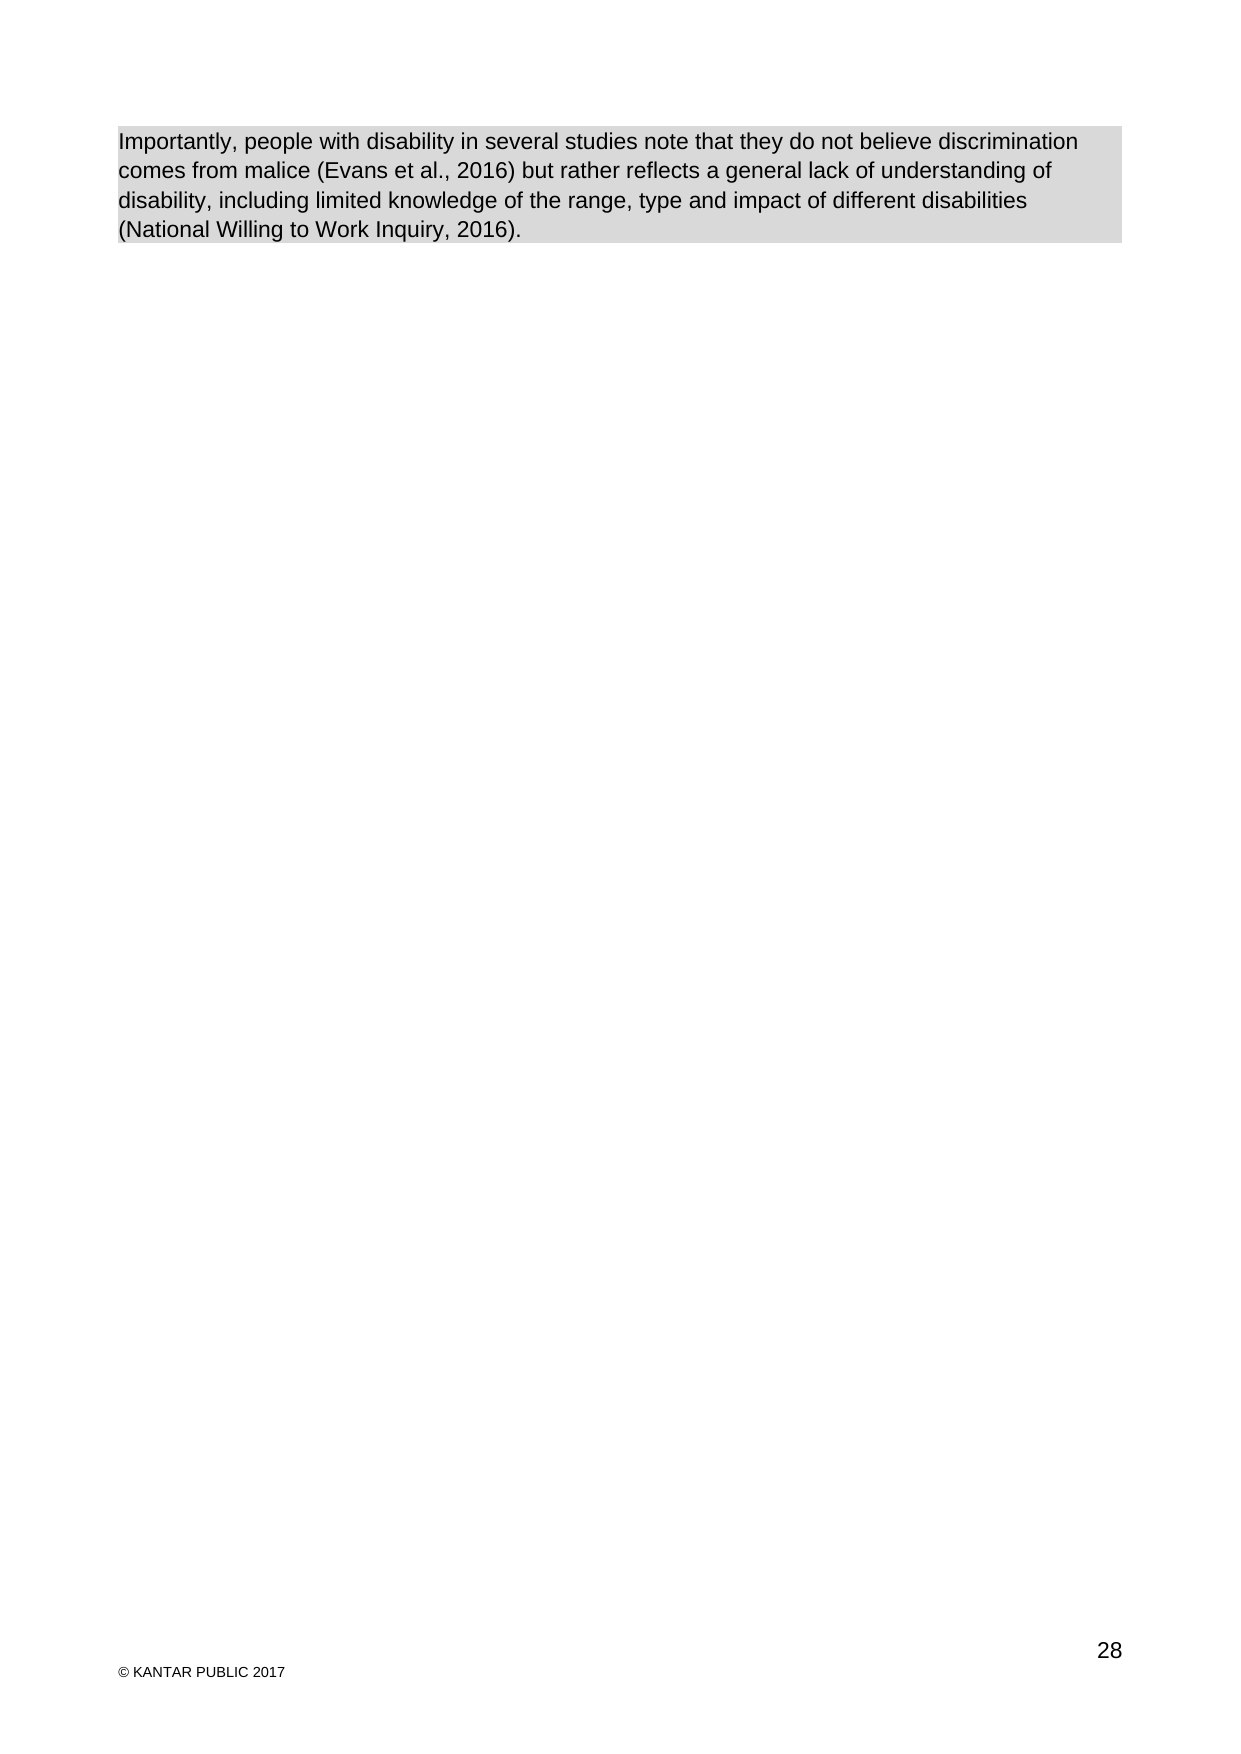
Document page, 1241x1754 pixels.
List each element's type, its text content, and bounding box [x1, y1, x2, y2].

text Importantly, people with disability in several studies note that they do not believe discrimination comes from malice (Evans et al., 2016) but rather reflects a general lack of understanding of disability, including limited knowledge of the range, type and impact of different disabilities (National Willing to Work Inquiry, 2016). [118, 126, 1122, 243]
